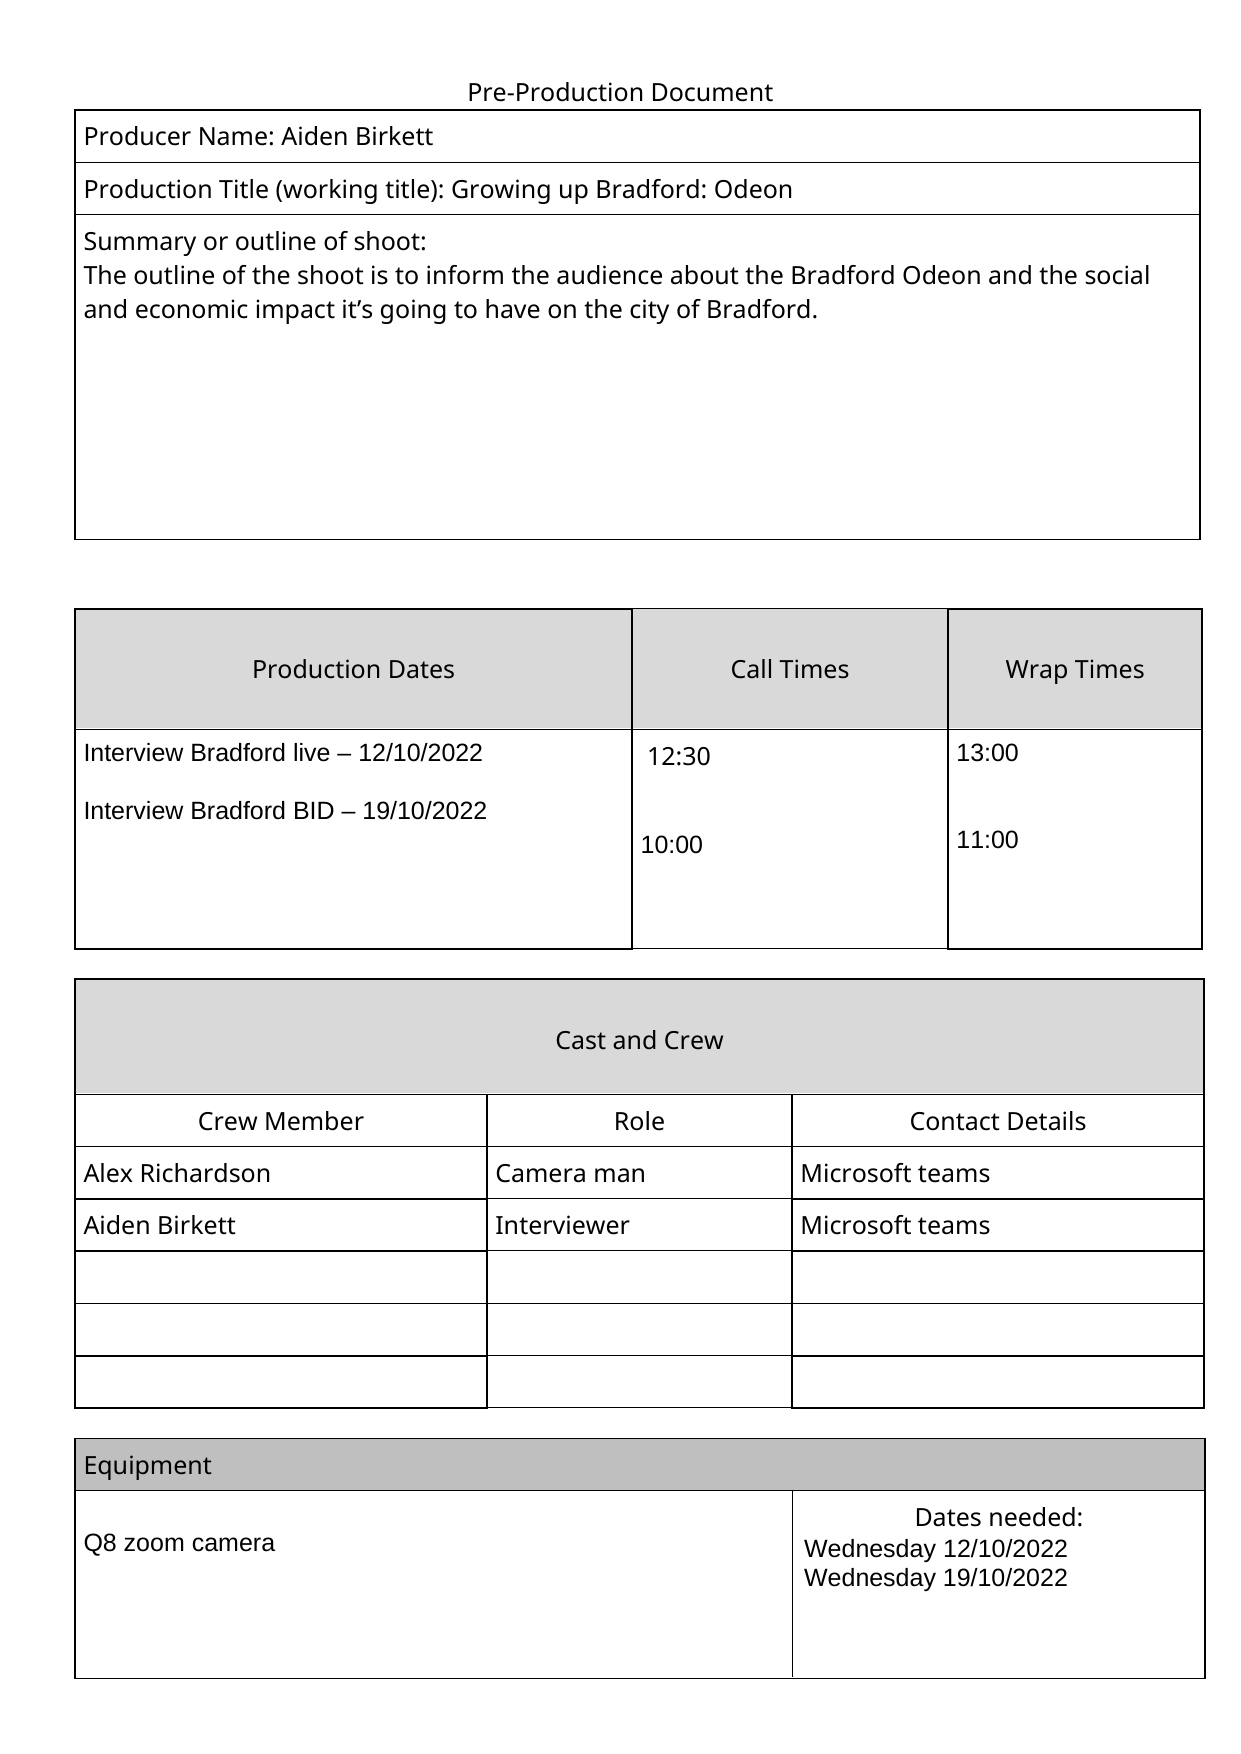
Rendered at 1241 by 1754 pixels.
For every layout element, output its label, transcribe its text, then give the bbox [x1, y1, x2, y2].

table_cell [488, 1251, 791, 1303]
table_cell [76, 1252, 486, 1303]
table_cell 13:00 11:00 [949, 730, 1201, 948]
table_cell Crew Member [76, 1095, 486, 1146]
table_cell Microsoft teams [793, 1147, 1203, 1198]
table_cell Interviewer [488, 1199, 791, 1250]
table_cell 12:30 10:00 [633, 730, 947, 948]
table_cell [76, 1304, 486, 1355]
table_cell Alex Richardson [76, 1147, 486, 1198]
table_cell Aiden Birkett [76, 1200, 486, 1250]
table_cell [488, 1304, 791, 1355]
table_header Cast and Crew [76, 980, 1203, 1093]
subtitle Pre-Production Document [75, 75, 1165, 109]
table_header Wrap Times [949, 610, 1201, 728]
table_cell [793, 1357, 1203, 1407]
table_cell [76, 1491, 792, 1677]
table_cell Production Title (working title): Growing up Bradford: Odeon [76, 163, 1199, 214]
table_header Production Dates [76, 610, 631, 728]
table_cell Camera man [488, 1147, 791, 1198]
table_cell [488, 1356, 791, 1407]
table_header Producer Name: Aiden Birkett [76, 111, 1199, 161]
table_cell Microsoft teams [793, 1200, 1203, 1250]
table_cell Summary or outline of shoot: The outline of the shoot is to inform the audience about the Bradford Odeon and the social and economic impact it’s going to have on the city of Bradford. [76, 215, 1199, 538]
table_cell [76, 1357, 486, 1407]
table_cell [793, 1252, 1203, 1303]
table_cell Interview Bradford live – 12/10/2022 Interview Bradford BID – 19/10/2022 [76, 730, 631, 948]
table_cell Contact Details [793, 1095, 1203, 1146]
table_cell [793, 1491, 1204, 1677]
table_cell Role [488, 1095, 791, 1146]
table_header Call Times [633, 609, 947, 728]
table_header Equipment [76, 1439, 1204, 1490]
table_cell [793, 1304, 1203, 1355]
